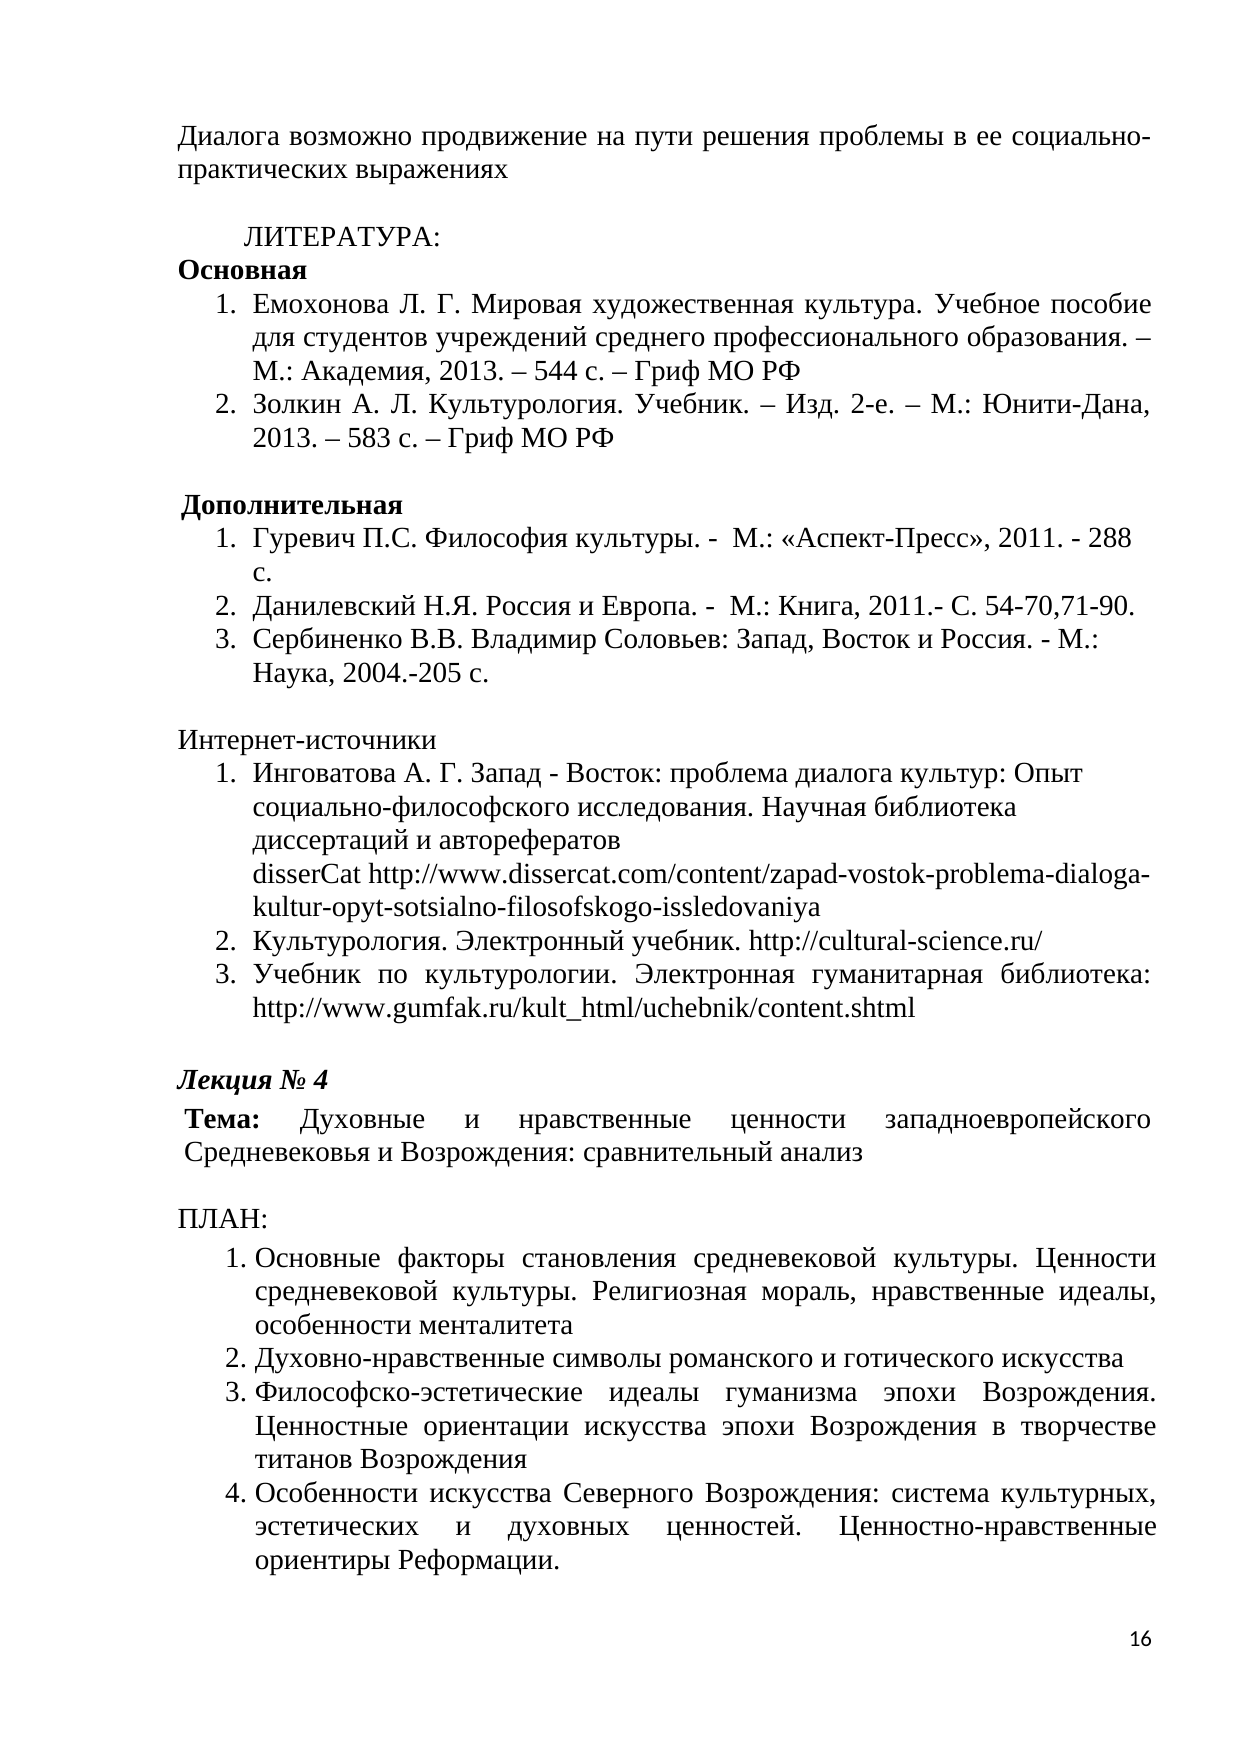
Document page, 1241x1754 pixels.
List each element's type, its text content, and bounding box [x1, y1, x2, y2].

list Учебник по культурологии. Электронная гуманитарная библиотека: http://www.gumfak.ru/kult_html/uchebnik/content.shtml [215, 957, 1152, 1024]
text Тема: Духовные и нравственные ценности западноевропейского Средневековья и Возрождения: сравнительный анализ [184, 1101, 1152, 1168]
list Сербиненко В.В. Владимир Соловьев: Запад, Восток и Россия. - М.: Наука, 2004.-205 с. [215, 621, 1152, 688]
list Золкин А. Л. Культурология. Учебник. – Изд. 2-е. – М.: Юнити-Дана, 2013. – 583 с. – Гриф МО РФ [215, 386, 1152, 453]
list Основные факторы становления средневековой культуры. Ценности средневековой культуры. Религиозная мораль, нравственные идеалы, особенности менталитета [225, 1240, 1157, 1341]
text Основная [177, 252, 1152, 286]
list Философско-эстетические идеалы гуманизма эпохи Возрождения. Ценностные ориентации искусства эпохи Возрождения в творчестве титанов Возрождения [225, 1374, 1157, 1475]
list Инговатова А. Г. Запад - Восток: проблема диалога культур: Опыт социально-философского исследования. Научная библиотека диссертаций и авторефератов disserCat http://www.dissercat.com/content/zapad-vostok-problema-dialoga-kultur-opyt-sotsialno-filosofskogo-issledovaniya [215, 755, 1152, 923]
text Лекция № 4 [177, 1062, 1152, 1096]
list Гуревич П.С. Философия культуры. - М.: «Аспект-Пресс», 2011. - 288 с. [215, 521, 1152, 588]
list Духовно-нравственные символы романского и готического искусства [225, 1341, 1157, 1374]
list Особенности искусства Северного Возрождения: система культурных, эстетических и духовных ценностей. Ценностно-нравственные ориентиры Реформации. [225, 1475, 1157, 1575]
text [177, 118, 1152, 185]
subtitle Емохонова Л. Г. Мировая художественная культура. Учебное пособие для студентов учреждений среднего профессионального образования. – М.: Академия, 2013. – 544 с. – Гриф МО РФ [215, 286, 1152, 386]
text Интернет-источники [177, 722, 1152, 755]
list Данилевский Н.Я. Россия и Европа. - М.: Книга, 2011.- С. 54-70,71-90. [215, 588, 1152, 621]
text ЛИТЕРАТУРА: [177, 219, 1152, 252]
list Культурология. Электронный учебник. http://cultural-science.ru/ [215, 923, 1152, 957]
text ПЛАН: [177, 1201, 1152, 1235]
text Дополнительная [181, 487, 1152, 521]
